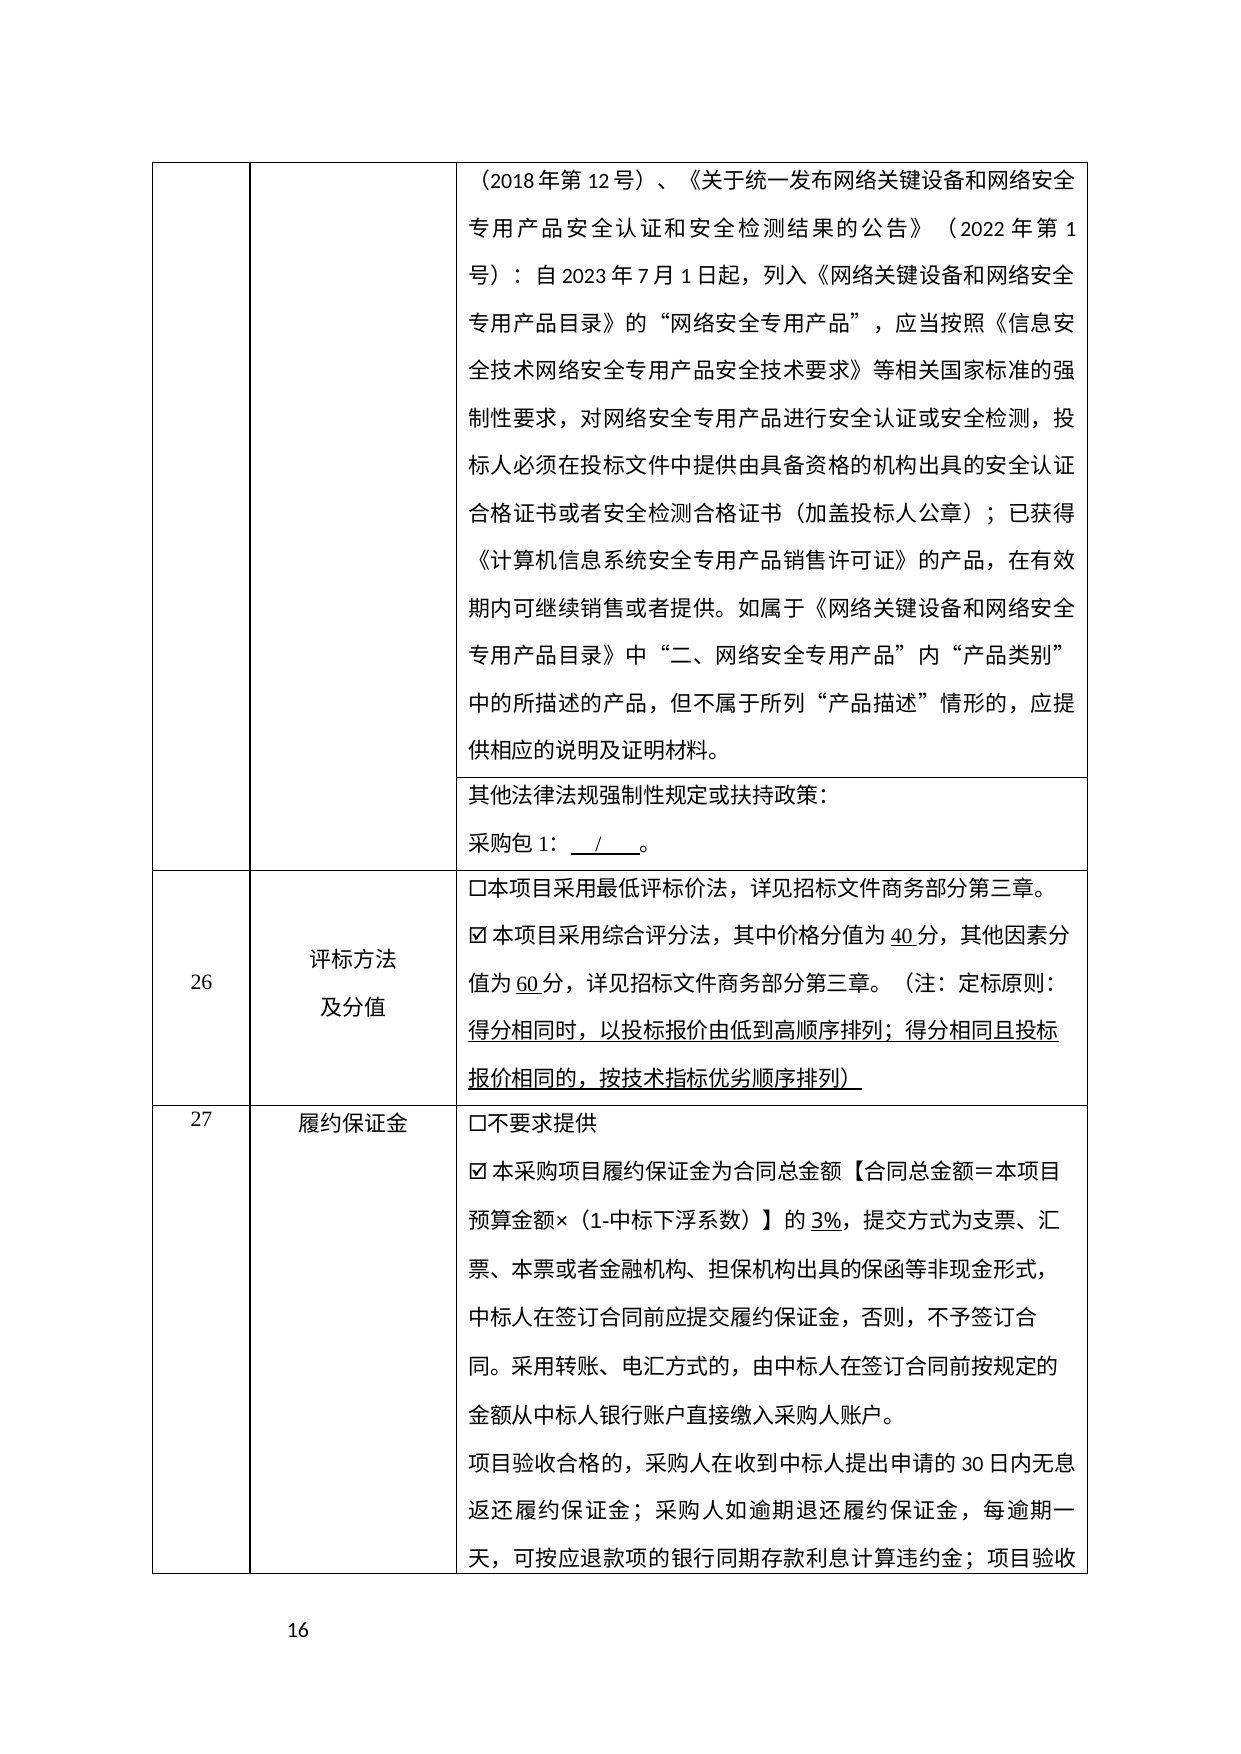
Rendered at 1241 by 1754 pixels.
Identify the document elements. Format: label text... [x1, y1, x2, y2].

table_cell 评标方法 及分值 [251, 871, 456, 1105]
table_cell 其他法律法规强制性规定或扶持政策： 采购包1： / 。 [457, 778, 1087, 870]
table_cell 履约保证金 [251, 1106, 456, 1572]
table_cell 本项目采用最低评标价法，详见招标文件商务部分第三章。 本项目采用综合评分法，其中价格分值为40分，其他因素分值为60分，详见招标文件商务部分第三章。（注：定标原则：得分相同时，以投标报价由低到高顺序排列；得分相同且投标报价相同的，按技术指标优劣顺序排列） [457, 871, 1087, 1105]
table_cell 26 [153, 871, 249, 1105]
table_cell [457, 1106, 1087, 1572]
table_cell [457, 163, 1087, 777]
table_cell 27 [153, 1106, 249, 1572]
